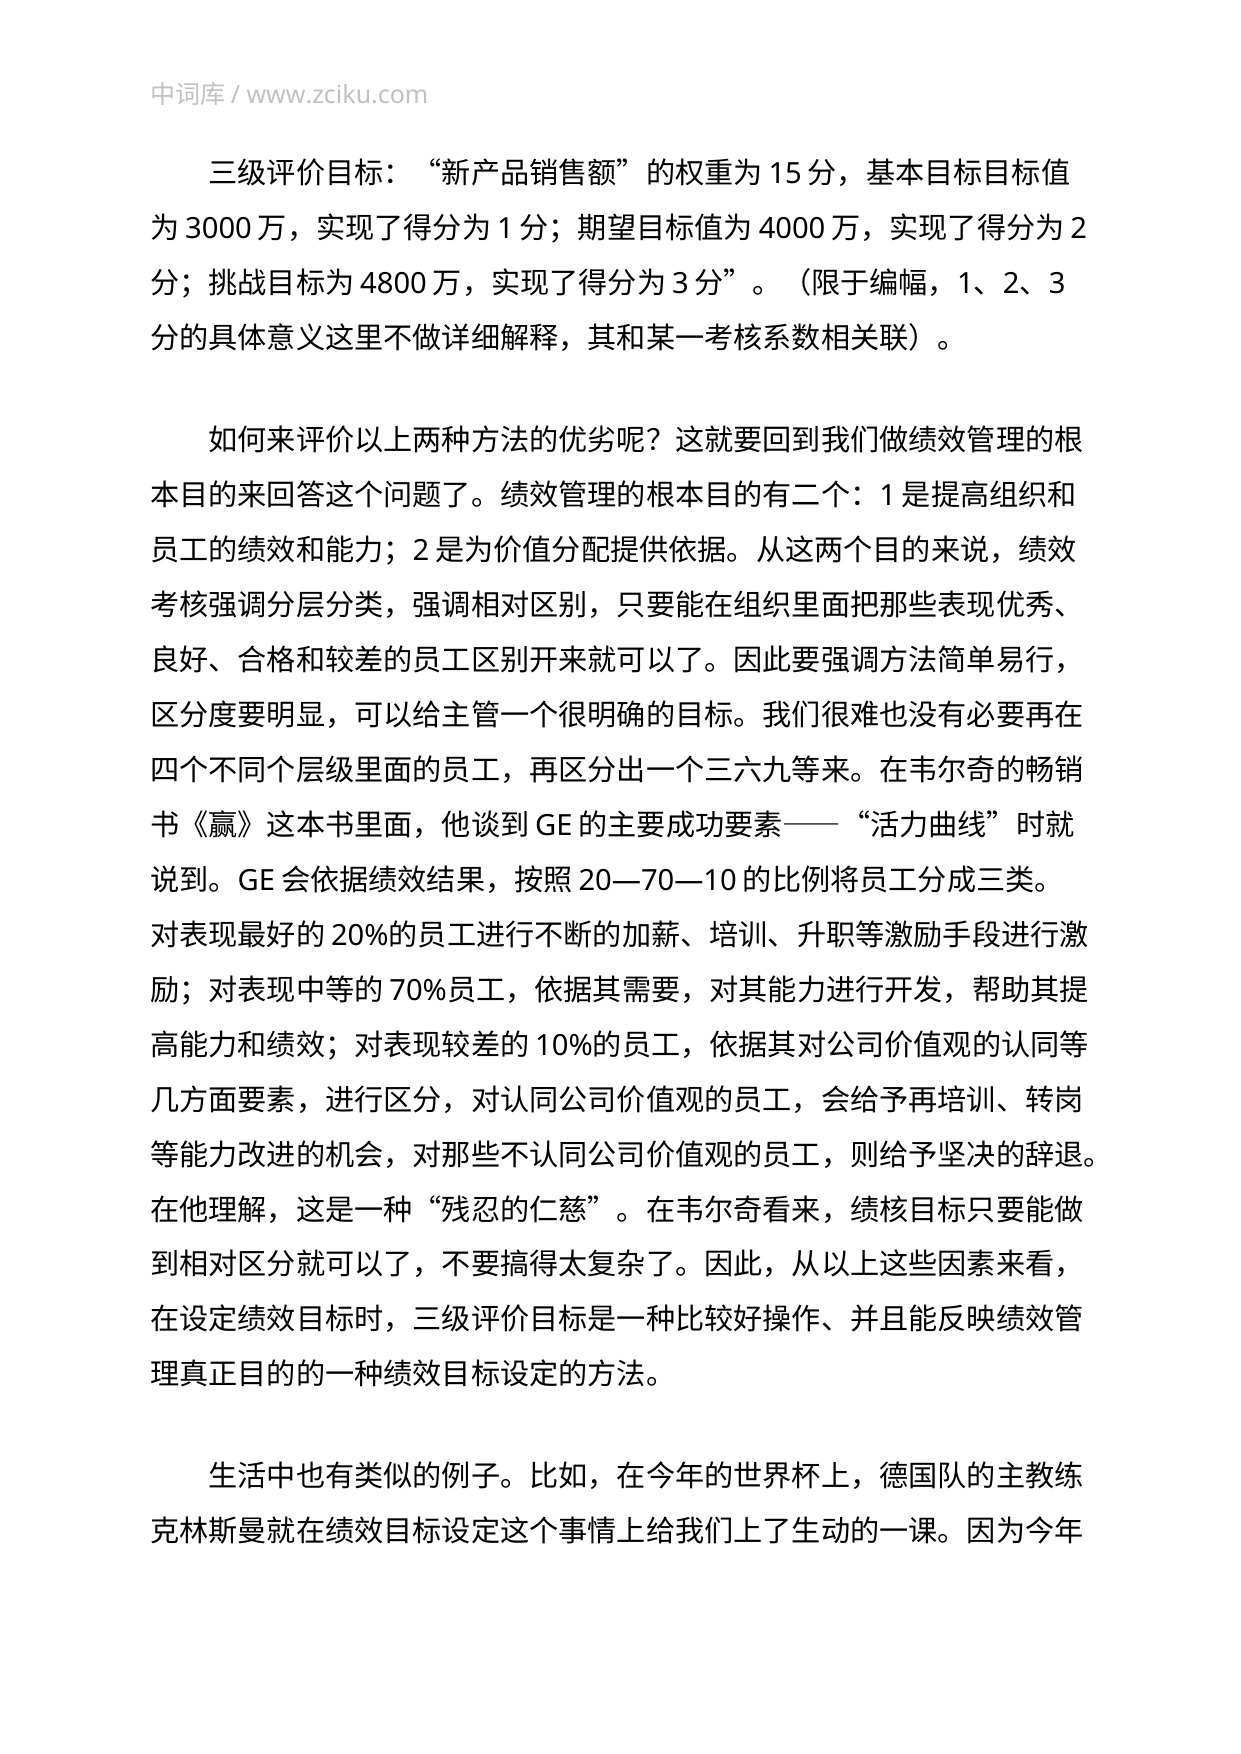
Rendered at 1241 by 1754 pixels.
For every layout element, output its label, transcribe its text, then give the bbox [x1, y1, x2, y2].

text 如何来评价以上两种方法的优劣呢？这就要回到我们做绩效管理的根本目的来回答这个问题了。绩效管理的根本目的有二个：1是提高组织和员工的绩效和能力；2是为价值分配提供依据。从这两个目的来说，绩效考核强调分层分类，强调相对区别，只要能在组织里面把那些表现优秀、良好、合格和较差的员工区别开来就可以了。因此要强调方法简单易行，区分度要明显，可以给主管一个很明确的目标。我们很难也没有必要再在四个不同个层级里面的员工，再区分出一个三六九等来。在韦尔奇的畅销书《赢》这本书里面，他谈到GE的主要成功要素——“活力曲线”时就说到。GE会依据绩效结果，按照20—70—10的比例将员工分成三类。对表现最好的20%的员工进行不断的加薪、培训、升职等激励手段进行激励；对表现中等的70%员工，依据其需要，对其能力进行开发，帮助其提高能力和绩效；对表现较差的10%的员工，依据其对公司价值观的认同等几方面要素，进行区分，对认同公司价值观的员工，会给予再培训、转岗等能力改进的机会，对那些不认同公司价值观的员工，则给予坚决的辞退。在他理解，这是一种“残忍的仁慈”。在韦尔奇看来，绩核目标只要能做到相对区分就可以了，不要搞得太复杂了。因此，从以上这些因素来看，在设定绩效目标时，三级评价目标是一种比较好操作、并且能反映绩效管理真正目的的一种绩效目标设定的方法。 [150, 417, 1090, 1393]
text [150, 1452, 1090, 1550]
text 三级评价目标：“新产品销售额”的权重为15分，基本目标目标值为3000万，实现了得分为1分；期望目标值为4000万，实现了得分为2分；挑战目标为4800万，实现了得分为3分”。（限于编幅，1、2、3分的具体意义这里不做详细解释，其和某一考核系数相关联）。 [150, 150, 1090, 357]
